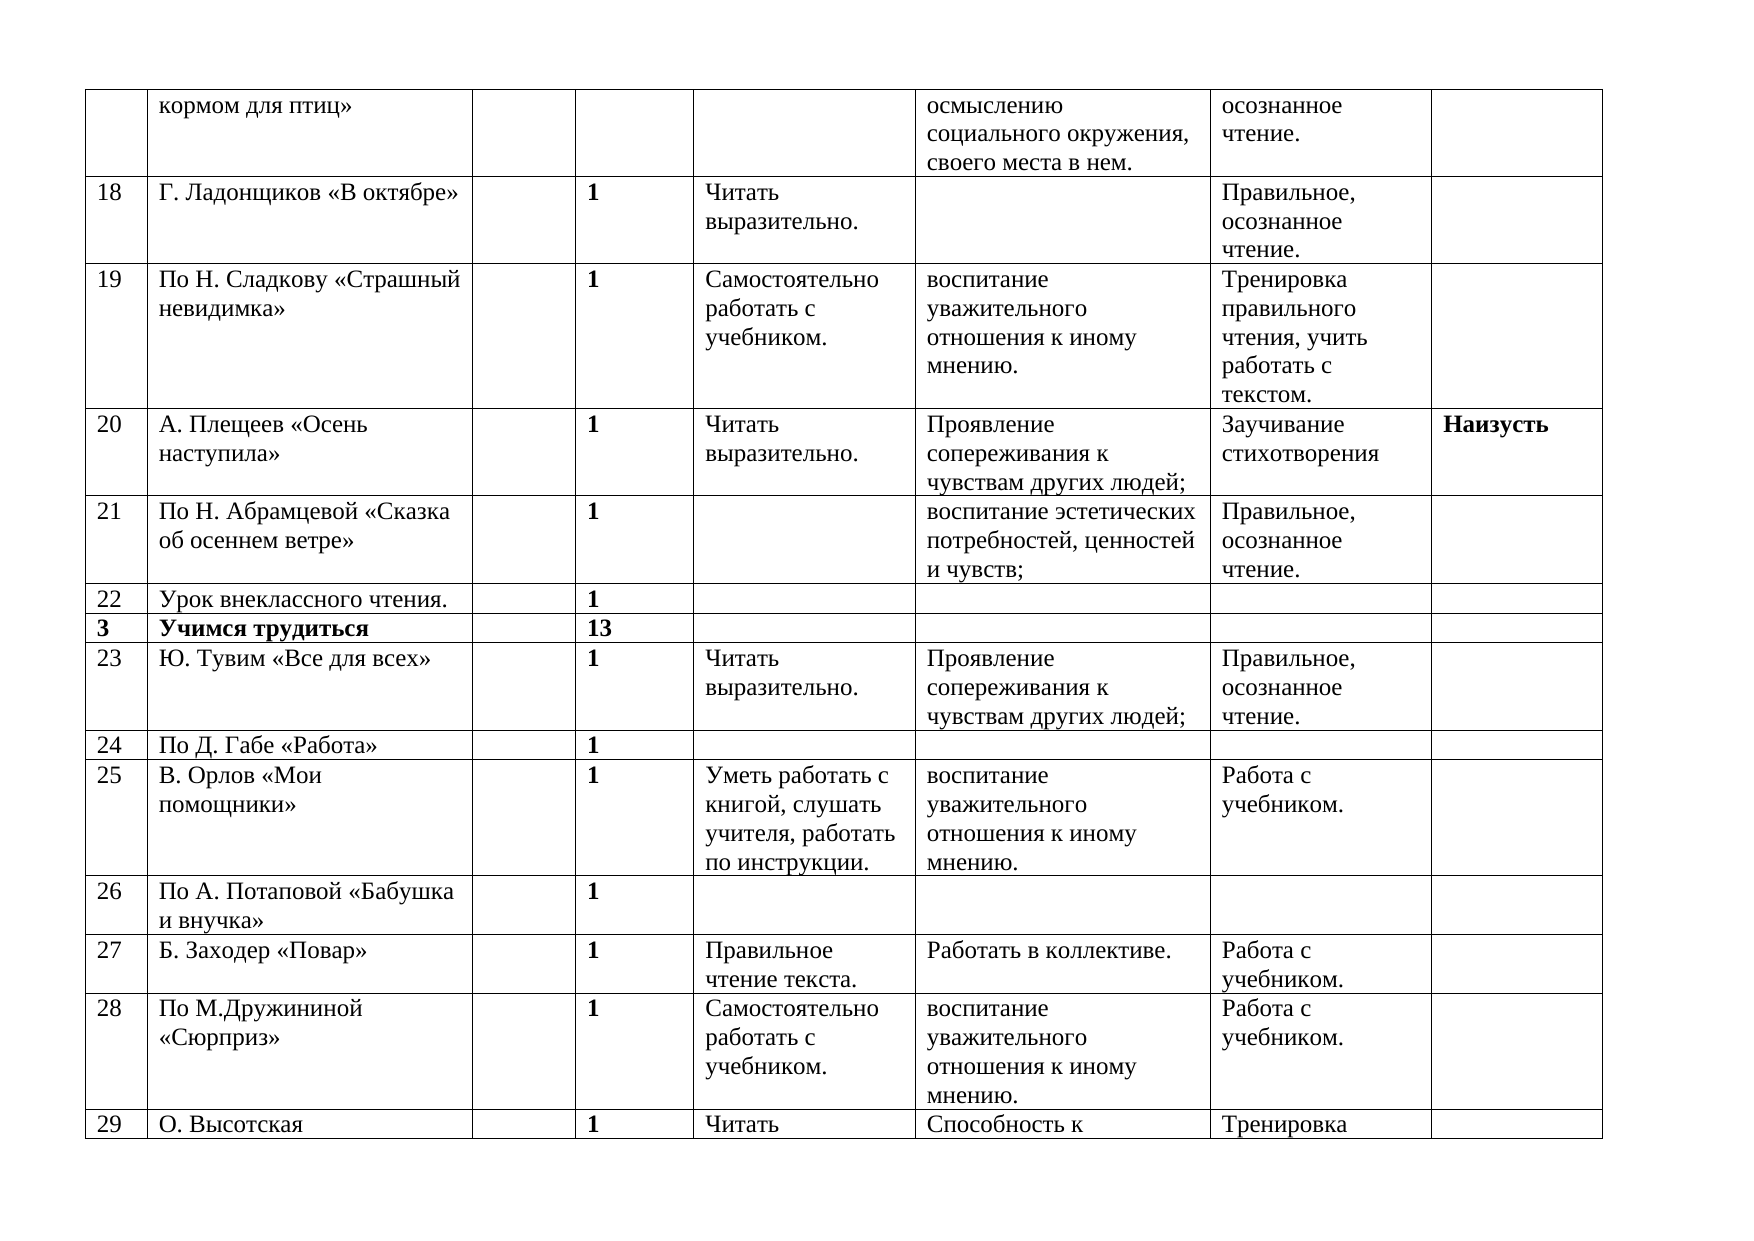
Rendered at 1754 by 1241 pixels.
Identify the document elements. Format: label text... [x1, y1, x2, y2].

table_cell [694, 731, 915, 759]
table_cell [916, 584, 1210, 612]
table_cell 29 [86, 1110, 147, 1138]
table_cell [916, 1110, 1210, 1138]
table_cell [916, 876, 1210, 934]
table_cell [473, 496, 575, 583]
table_cell [694, 90, 915, 176]
table_cell 1 [576, 409, 693, 495]
table_cell 28 [86, 994, 147, 1108]
table_cell 27 [86, 935, 147, 992]
table_cell Читать выразительно. [694, 409, 915, 495]
table_cell [473, 90, 575, 176]
table_cell [1432, 935, 1602, 992]
table_cell 18 [86, 177, 147, 263]
table_cell [473, 643, 575, 729]
table_cell [1432, 584, 1602, 612]
table_cell [473, 409, 575, 495]
table_cell [1211, 876, 1431, 934]
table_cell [1211, 1110, 1431, 1138]
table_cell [694, 1110, 915, 1138]
table_cell [473, 177, 575, 263]
table_cell Правильное, осознанное чтение. [1211, 643, 1431, 729]
table_cell [1432, 876, 1602, 934]
table_cell [473, 994, 575, 1108]
table_cell Б. Заходер «Повар» [148, 935, 472, 992]
table_cell [1432, 90, 1602, 176]
table_cell [1432, 994, 1602, 1108]
table_cell Работа с учебником. [1211, 935, 1431, 992]
table_cell Проявление сопереживания к чувствам других людей; [916, 409, 1210, 495]
table_cell воспитание уважительного отношения к иному мнению. [916, 760, 1210, 875]
table_cell [1432, 643, 1602, 729]
table_cell [1432, 264, 1602, 408]
table_cell По М.Дружининой «Сюрприз» [148, 994, 472, 1108]
table_cell 25 [86, 760, 147, 875]
table_cell [1432, 177, 1602, 263]
table_cell [1432, 1110, 1602, 1138]
table_cell 1 [576, 876, 693, 934]
table_cell Ю. Тувим «Все для всех» [148, 643, 472, 729]
table_cell [473, 584, 575, 612]
table_cell [694, 496, 915, 583]
table_cell [694, 584, 915, 612]
table_cell [473, 614, 575, 642]
table_cell 1 [576, 731, 693, 759]
table_cell [473, 1110, 575, 1138]
table_cell [473, 731, 575, 759]
table_cell 1 [576, 935, 693, 992]
table_cell 1 [576, 177, 693, 263]
table_cell 1 [576, 760, 693, 875]
table_cell воспитание уважительного отношения к иному мнению. [916, 994, 1210, 1108]
table_cell 22 [86, 584, 147, 612]
table_cell Урок внеклассного чтения. [148, 584, 472, 612]
table_cell [1432, 731, 1602, 759]
table_cell Правильное чтение текста. [694, 935, 915, 992]
table_cell Наизусть [1432, 409, 1602, 495]
table_cell [1211, 584, 1431, 612]
table_cell 23 [86, 643, 147, 729]
table_cell [694, 876, 915, 934]
table_cell 1 [576, 496, 693, 583]
table_cell воспитание уважительного отношения к иному мнению. [916, 264, 1210, 408]
table_cell 1 [576, 643, 693, 729]
table_cell 1 [576, 90, 693, 176]
table_cell Читать выразительно. [694, 177, 915, 263]
table_cell 1 [576, 584, 693, 612]
table_cell 1 [576, 264, 693, 408]
table_cell [694, 614, 915, 642]
table_cell [473, 935, 575, 992]
table_cell По Н. Абрамцевой «Сказка об осеннем ветре» [148, 496, 472, 583]
table_cell Уметь работать с книгой, слушать учителя, работать по инструкции. [694, 760, 915, 875]
table_cell 3 [86, 614, 147, 642]
table_cell 1 [576, 1110, 693, 1138]
table_cell [1432, 614, 1602, 642]
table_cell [148, 1110, 472, 1138]
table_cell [148, 90, 472, 176]
table_cell [473, 876, 575, 934]
table_cell Г. Ладонщиков «В октябре» [148, 177, 472, 263]
table_cell Работа с учебником. [1211, 994, 1431, 1108]
table_cell Правильное, осознанное чтение. [1211, 496, 1431, 583]
table_cell 17 [86, 90, 147, 176]
table_cell [1211, 614, 1431, 642]
table_cell [473, 264, 575, 408]
table_cell В. Орлов «Мои помощники» [148, 760, 472, 875]
table_cell [473, 760, 575, 875]
table_cell А. Плещеев «Осень наступила» [148, 409, 472, 495]
table_cell Проявление сопереживания к чувствам других людей; [916, 643, 1210, 729]
table_cell 26 [86, 876, 147, 934]
table_cell 19 [86, 264, 147, 408]
table_cell Работа с учебником. [1211, 760, 1431, 875]
table_cell Самостоятельно работать с учебником. [694, 994, 915, 1108]
table_cell [916, 614, 1210, 642]
table_cell Самостоятельно работать с учебником. [694, 264, 915, 408]
table_cell 13 [576, 614, 693, 642]
table_cell 20 [86, 409, 147, 495]
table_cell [1211, 90, 1431, 176]
table_cell [916, 731, 1210, 759]
table_cell [1432, 760, 1602, 875]
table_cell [916, 90, 1210, 176]
table_cell По А. Потаповой «Бабушка и внучка» [148, 876, 472, 934]
table_cell 24 [86, 731, 147, 759]
table_cell Учимся трудиться [148, 614, 472, 642]
table_cell [1211, 731, 1431, 759]
table_cell Тренировка правильного чтения, учить работать с текстом. [1211, 264, 1431, 408]
table_cell Работать в коллективе. [916, 935, 1210, 992]
table_cell Заучивание стихотворения [1211, 409, 1431, 495]
table_cell воспитание эстетических потребностей, ценностей и чувств; [916, 496, 1210, 583]
table_cell Читать выразительно. [694, 643, 915, 729]
table_cell По Н. Сладкову «Страшный невидимка» [148, 264, 472, 408]
table_cell По Д. Габе «Работа» [148, 731, 472, 759]
table_cell [1432, 496, 1602, 583]
table_cell Правильное, осознанное чтение. [1211, 177, 1431, 263]
table_cell 1 [576, 994, 693, 1108]
table_cell 21 [86, 496, 147, 583]
table_cell [916, 177, 1210, 263]
